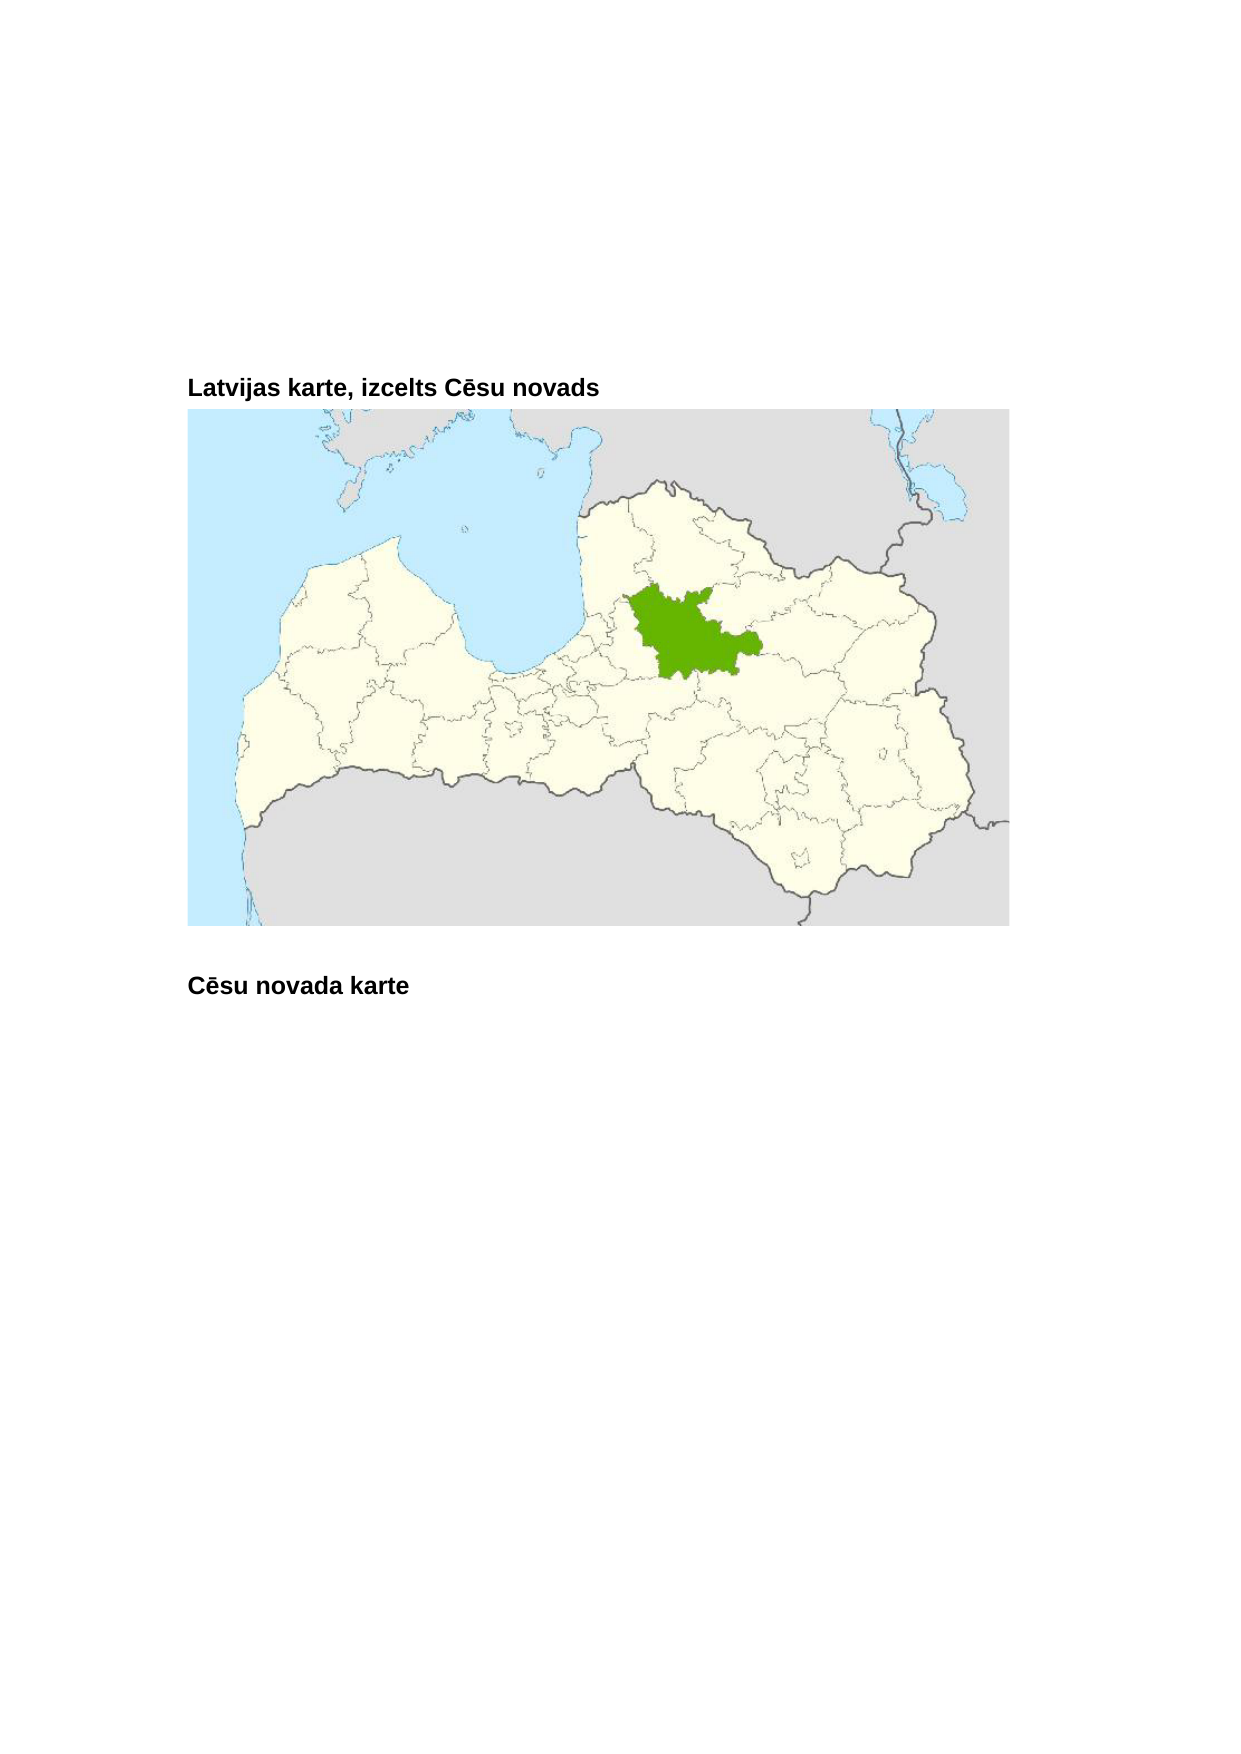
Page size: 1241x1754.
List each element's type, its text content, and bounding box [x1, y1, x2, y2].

text Cēsu novada karte [187, 971, 1053, 1000]
text Latvijas karte, izcelts Cēsu novads [187, 372, 1053, 401]
